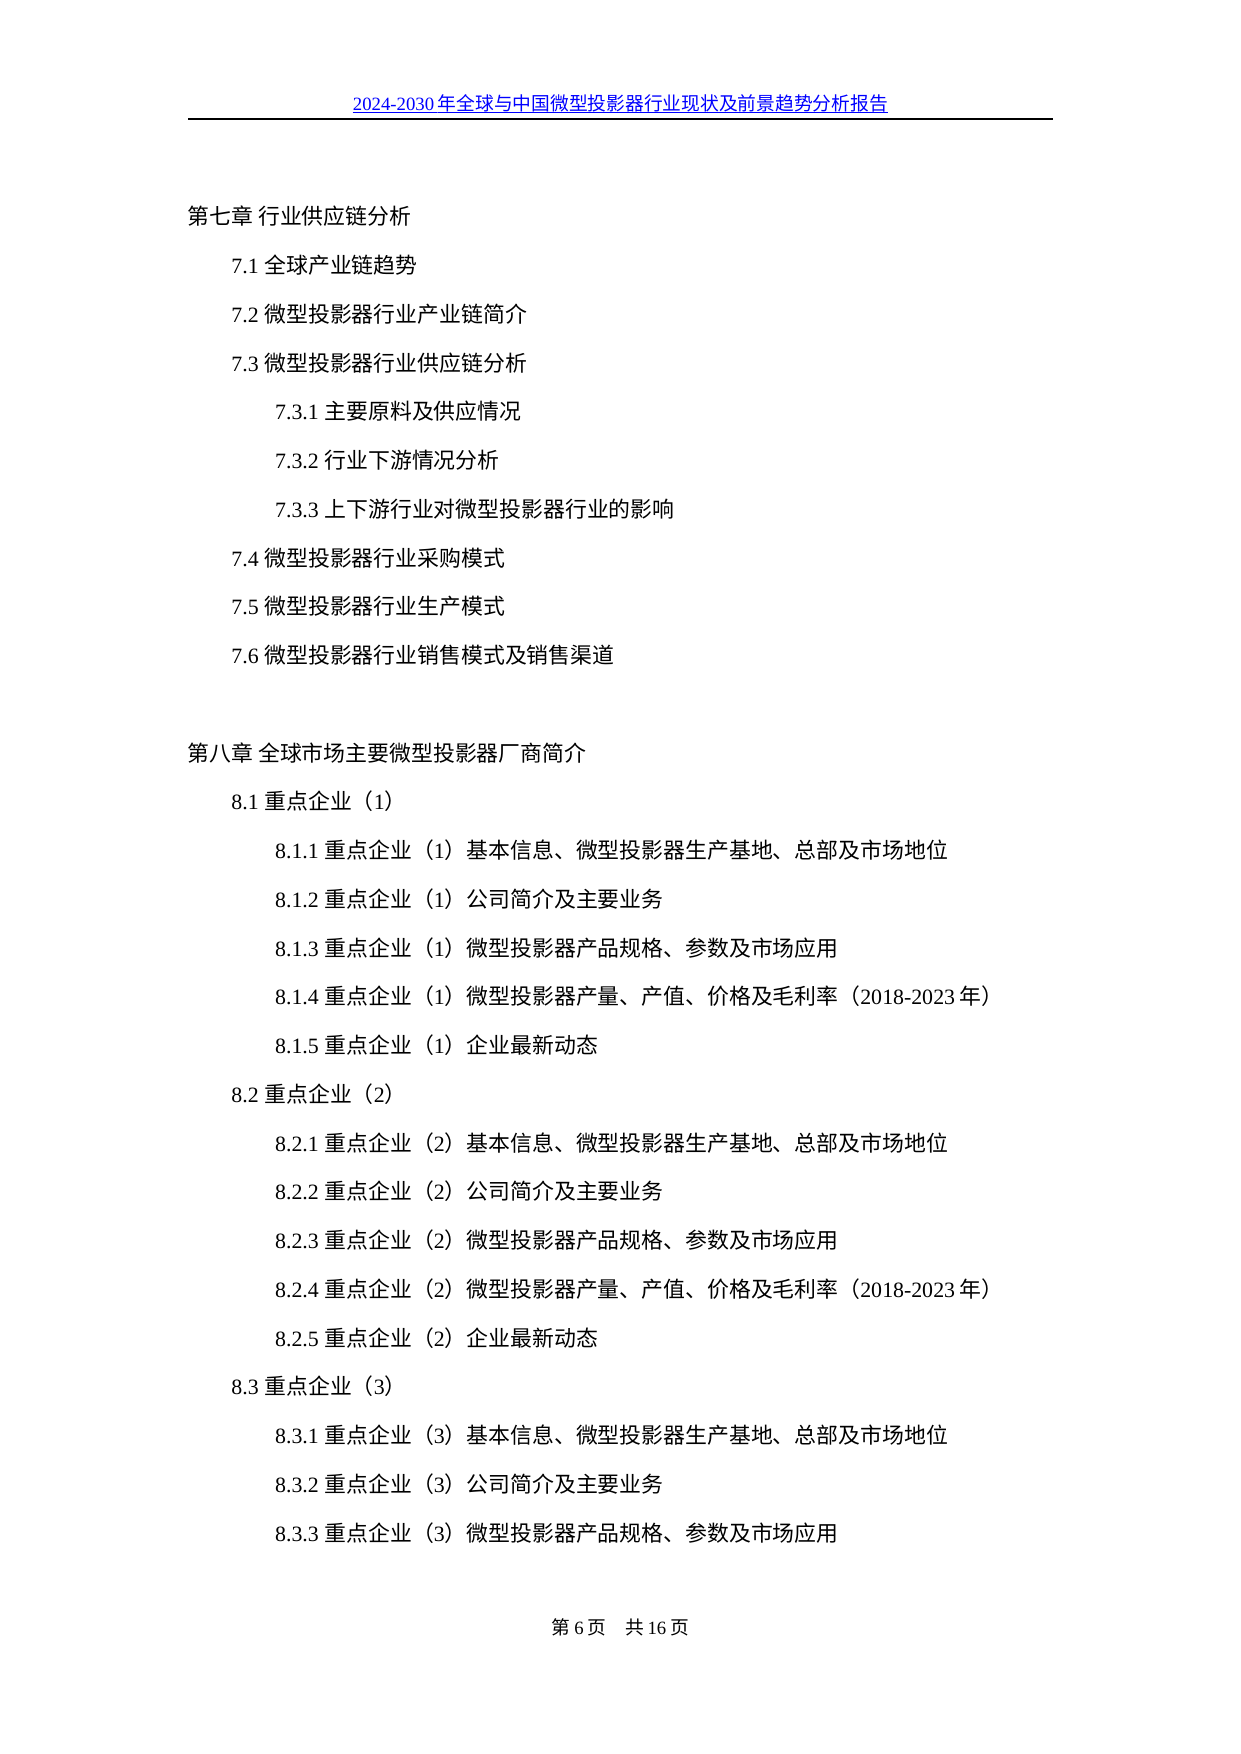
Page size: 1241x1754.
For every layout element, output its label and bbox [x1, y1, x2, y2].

text [187, 150, 1053, 1548]
